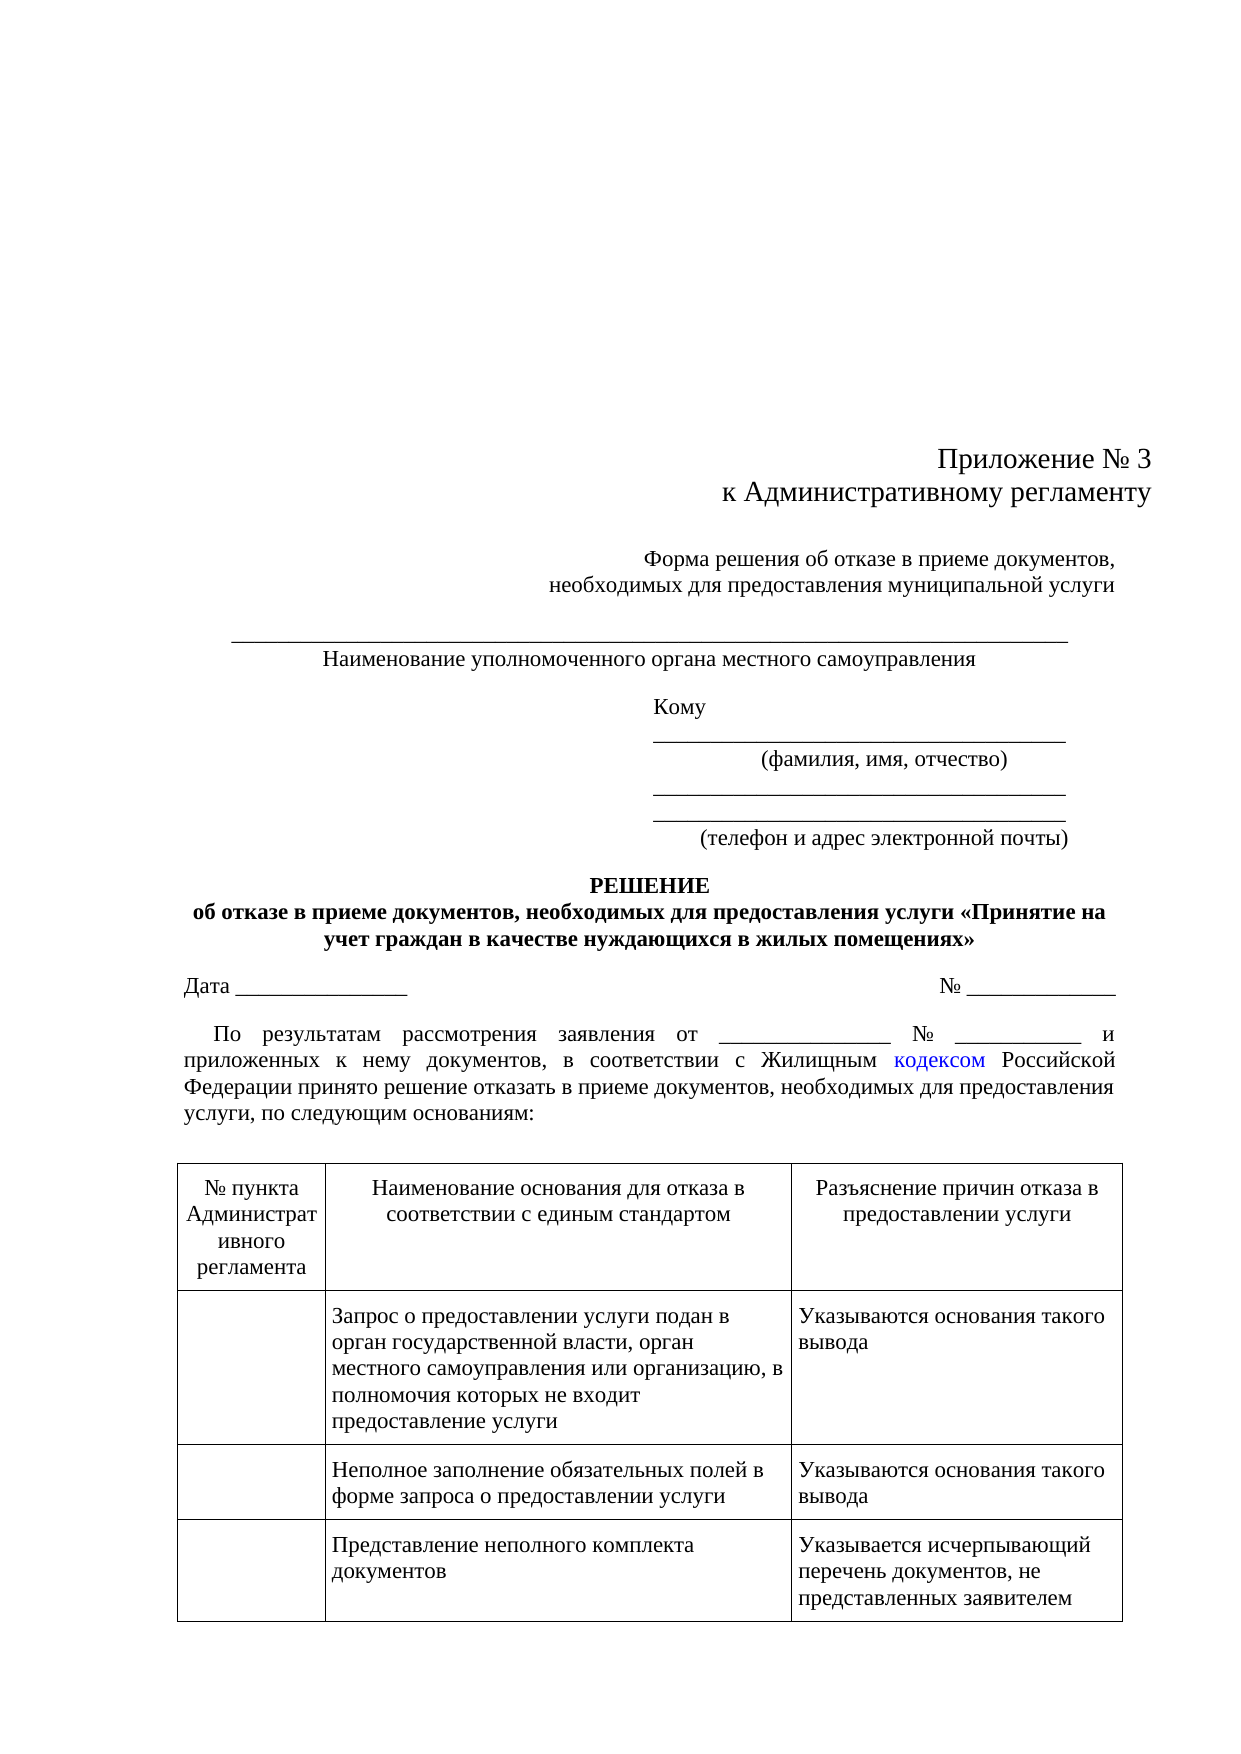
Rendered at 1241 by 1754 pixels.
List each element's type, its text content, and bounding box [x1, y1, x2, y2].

text Приложение № 3 [177, 546, 1152, 580]
table_cell Запрос о предоставлении услуги подан в орган государственной власти, орган местного самоуправления или организацию, в полномочия которых не входит предоставление услуги [326, 1397, 791, 1549]
table_cell [178, 1397, 325, 1549]
table_cell Указываются основания такого вывода [792, 1551, 1122, 1624]
table_cell _________________________________________________________________________ Наименование уполномоченного органа местного самоуправления [177, 714, 1122, 787]
table_header Разъяснение причин отказа в предоставлении услуги [792, 1269, 1122, 1396]
table_cell № _____________ [647, 1067, 1122, 1115]
text к Административному регламенту [177, 580, 1152, 613]
table_cell РЕШЕНИЕ об отказе в приеме документов, необходимых для предоставления услуги «Принятие на учет граждан в качестве нуждающихся в жилых помещениях» [177, 967, 1122, 1067]
table_header Форма решения об отказе в приеме документов, необходимых для предоставления муниципальной услуги [177, 640, 1122, 713]
table_cell По результатам рассмотрения заявления от _______________ № ___________ и приложенных к нему документов, в соответствии с Жилищным кодексом Российской Федерации принято решение отказать в приеме документов, необходимых для предоставления услуги, по следующим основаниям: [177, 1115, 1122, 1241]
table_header Наименование основания для отказа в соответствии с единым стандартом [326, 1269, 791, 1396]
table_cell Дата _______________ [177, 1067, 647, 1115]
table_cell [177, 788, 647, 967]
table_cell [178, 1551, 325, 1624]
table_cell Неполное заполнение обязательных полей в форме запроса о предоставлении услуги [326, 1551, 791, 1624]
table_header № пункта Административного регламента [178, 1269, 325, 1396]
table_cell Указываются основания такого вывода [792, 1397, 1122, 1549]
table_cell Кому ____________________________________ (фамилия, имя, отчество) ____________________________________ ____________________________________ (телефон и адрес электронной почты) [647, 788, 1122, 967]
